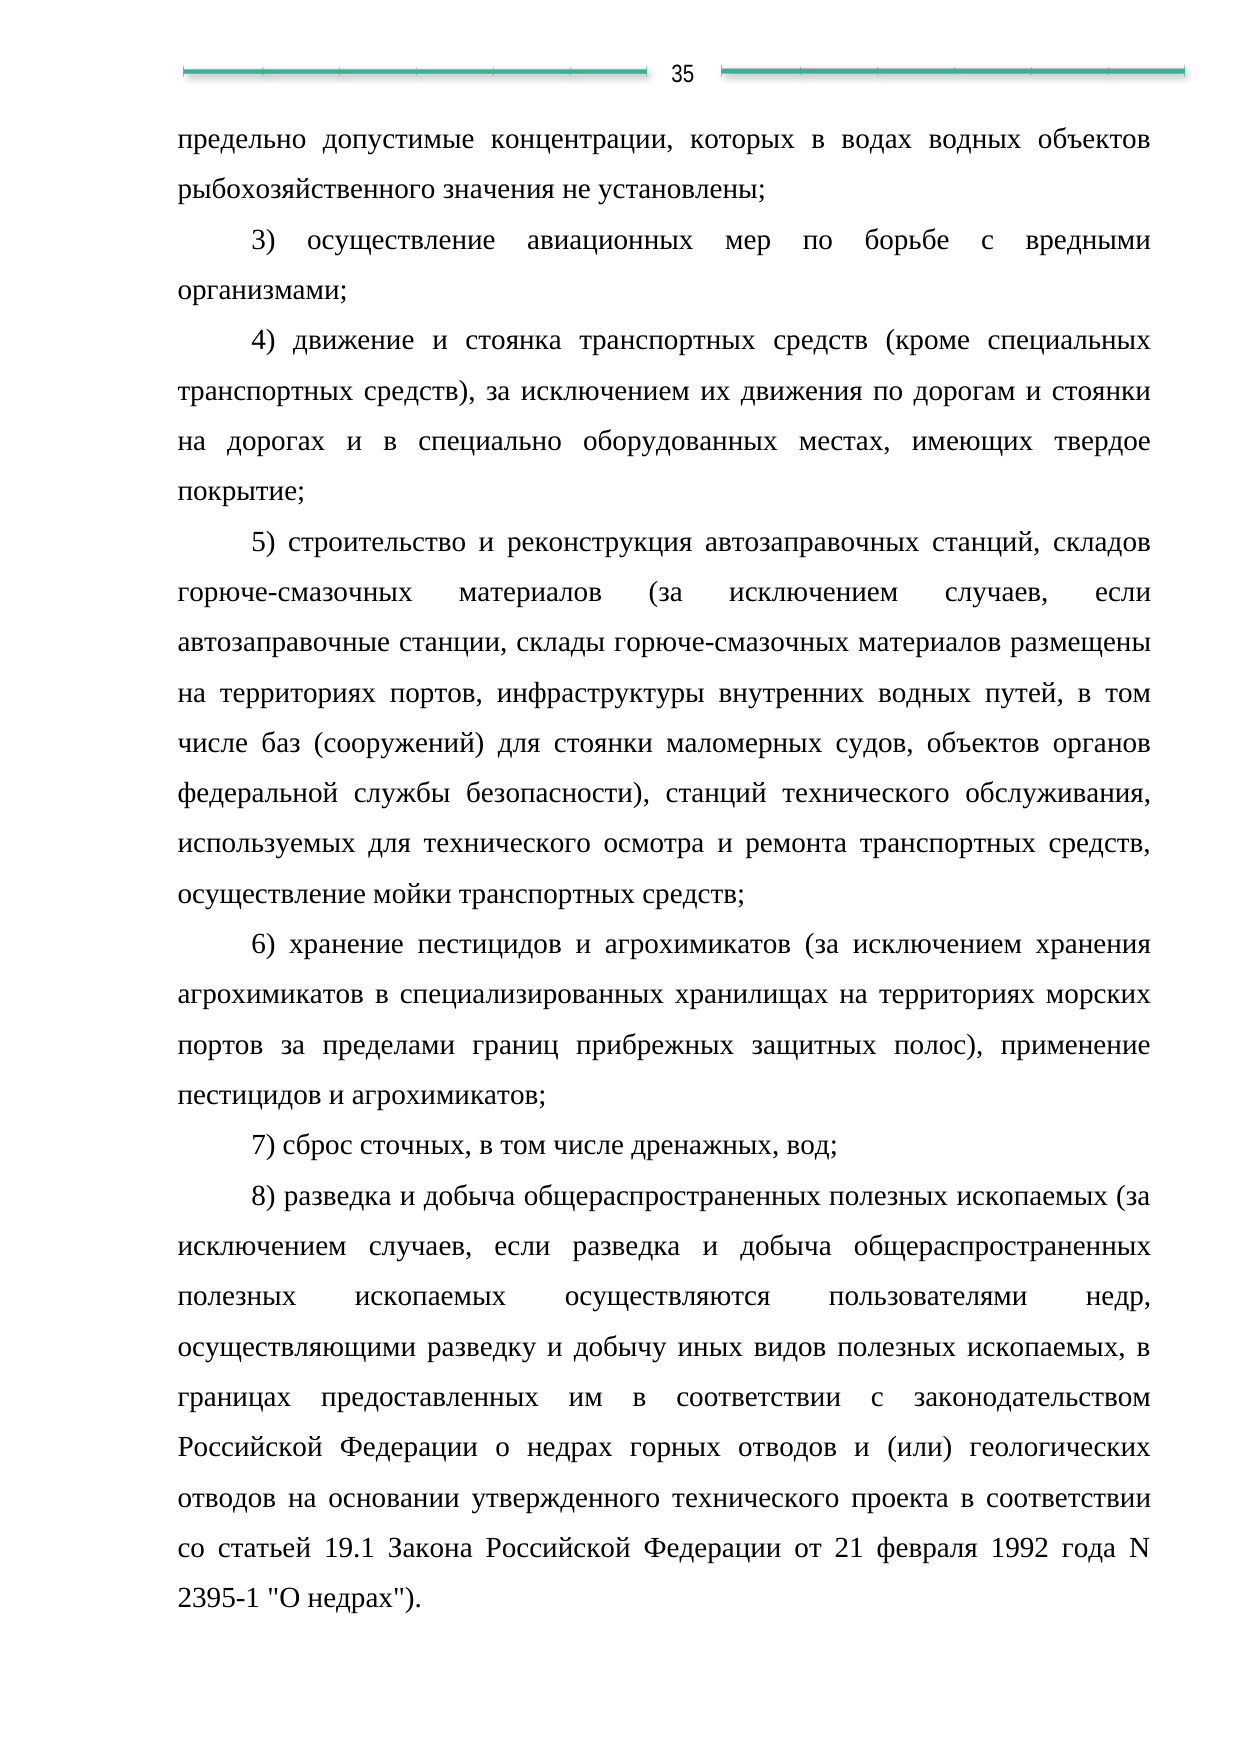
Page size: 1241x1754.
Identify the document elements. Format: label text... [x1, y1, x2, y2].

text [177, 121, 1152, 205]
picture [721, 65, 1185, 77]
text 7) сброс сточных, в том числе дренажных, вод; [177, 1127, 1152, 1161]
picture [183, 66, 647, 77]
text 5) строительство и реконструкция автозаправочных станций, складов горюче-смазочных материалов (за исключением случаев, если автозаправочные станции, склады горюче-смазочных материалов размещены на территориях портов, инфраструктуры внутренних водных путей, в том числе баз (сооружений) для стоянки маломерных судов, объектов органов федеральной службы безопасности), станций технического обслуживания, используемых для технического осмотра и ремонта транспортных средств, осуществление мойки транспортных средств; [177, 524, 1152, 909]
text 6) хранение пестицидов и агрохимикатов (за исключением хранения агрохимикатов в специализированных хранилищах на территориях морских портов за пределами границ прибрежных защитных полос), применение пестицидов и агрохимикатов; [177, 926, 1152, 1111]
text 8) разведка и добыча общераспространенных полезных ископаемых (за исключением случаев, если разведка и добыча общераспространенных полезных ископаемых осуществляются пользователями недр, осуществляющими разведку и добычу иных видов полезных ископаемых, в границах предоставленных им в соответствии с законодательством Российской Федерации о недрах горных отводов и (или) геологических отводов на основании утвержденного технического проекта в соответствии со статьей 19.1 Закона Российской Федерации от 21 февраля 1992 года N 2395-1 "О недрах"). [177, 1178, 1152, 1614]
text 3) осуществление авиационных мер по борьбе с вредными организмами; [177, 222, 1152, 306]
text 4) движение и стоянка транспортных средств (кроме специальных транспортных средств), за исключением их движения по дорогам и стоянки на дорогах и в специально оборудованных местах, имеющих твердое покрытие; [177, 322, 1152, 507]
